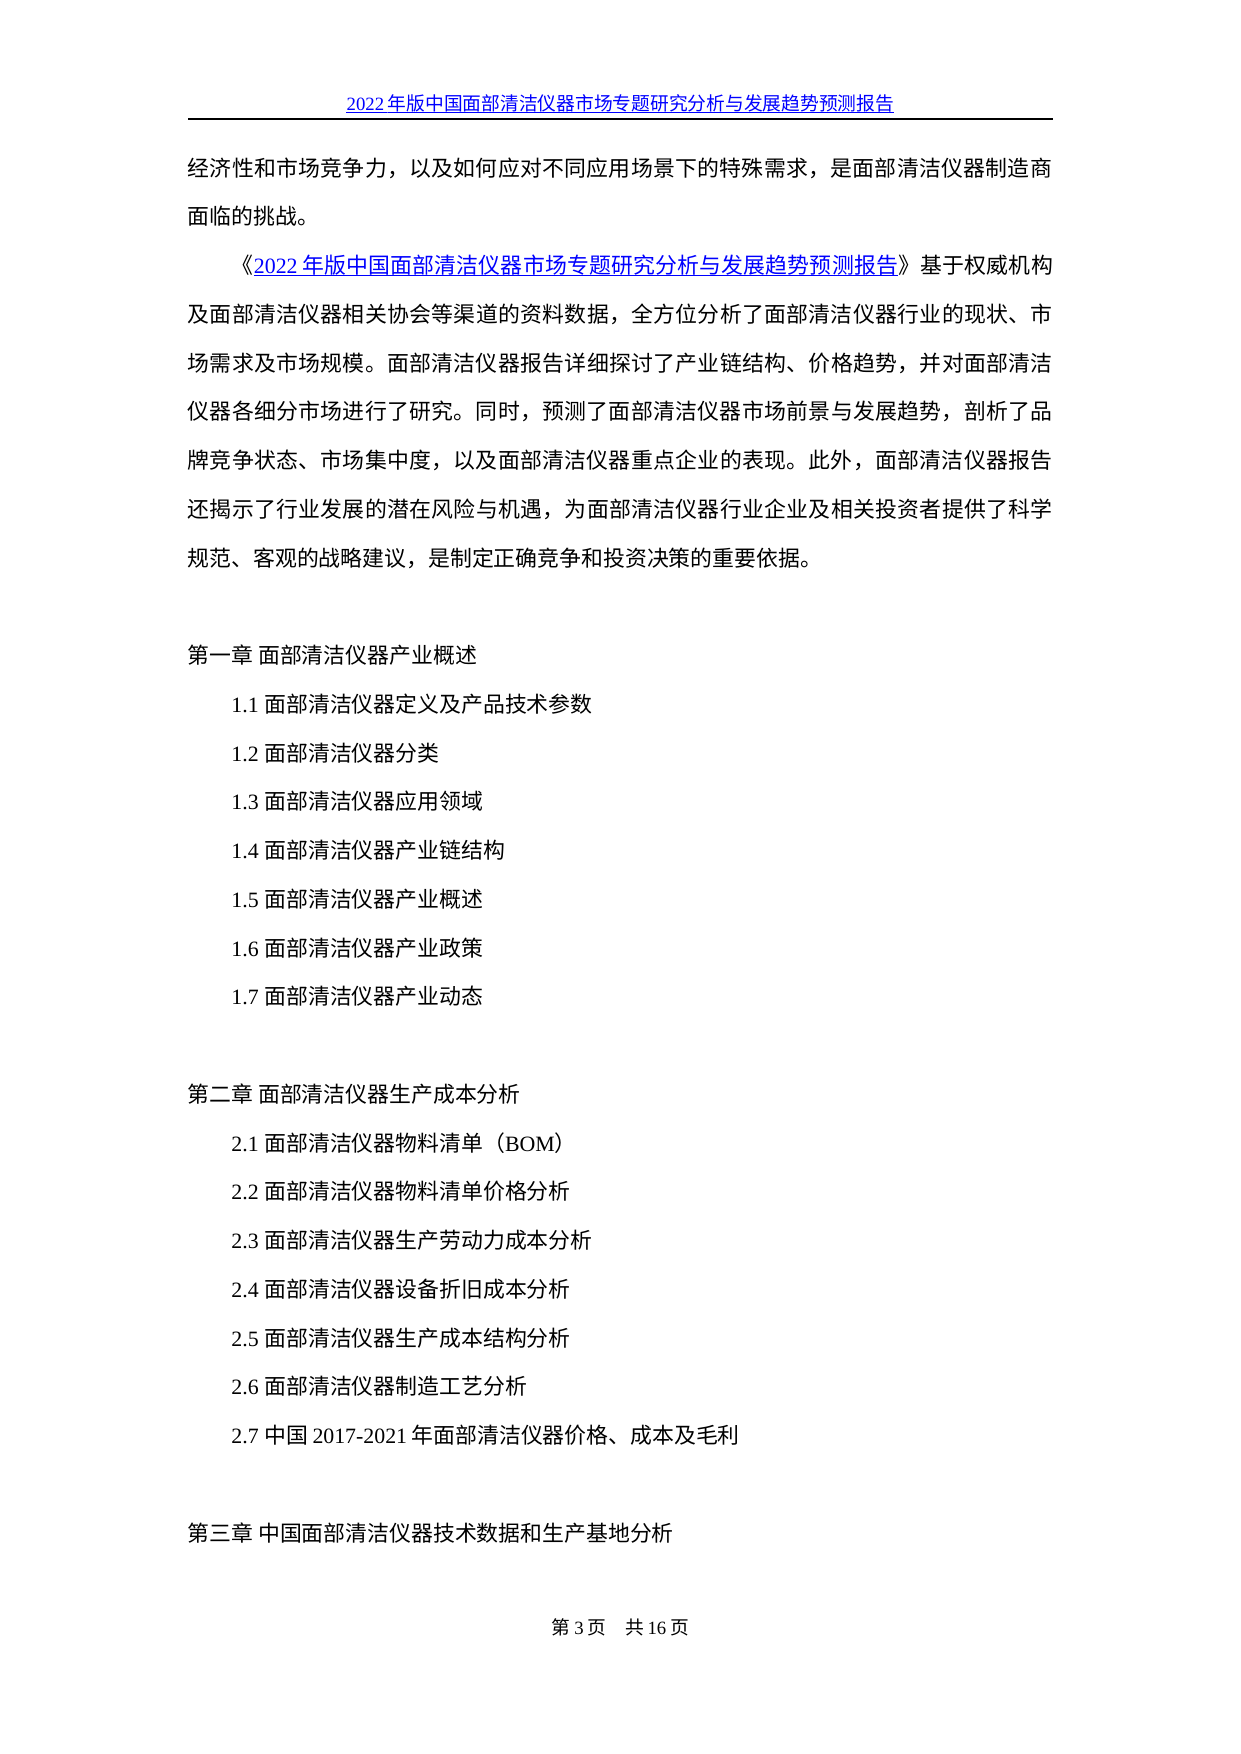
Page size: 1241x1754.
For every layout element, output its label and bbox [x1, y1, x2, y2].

text [187, 150, 1053, 1548]
